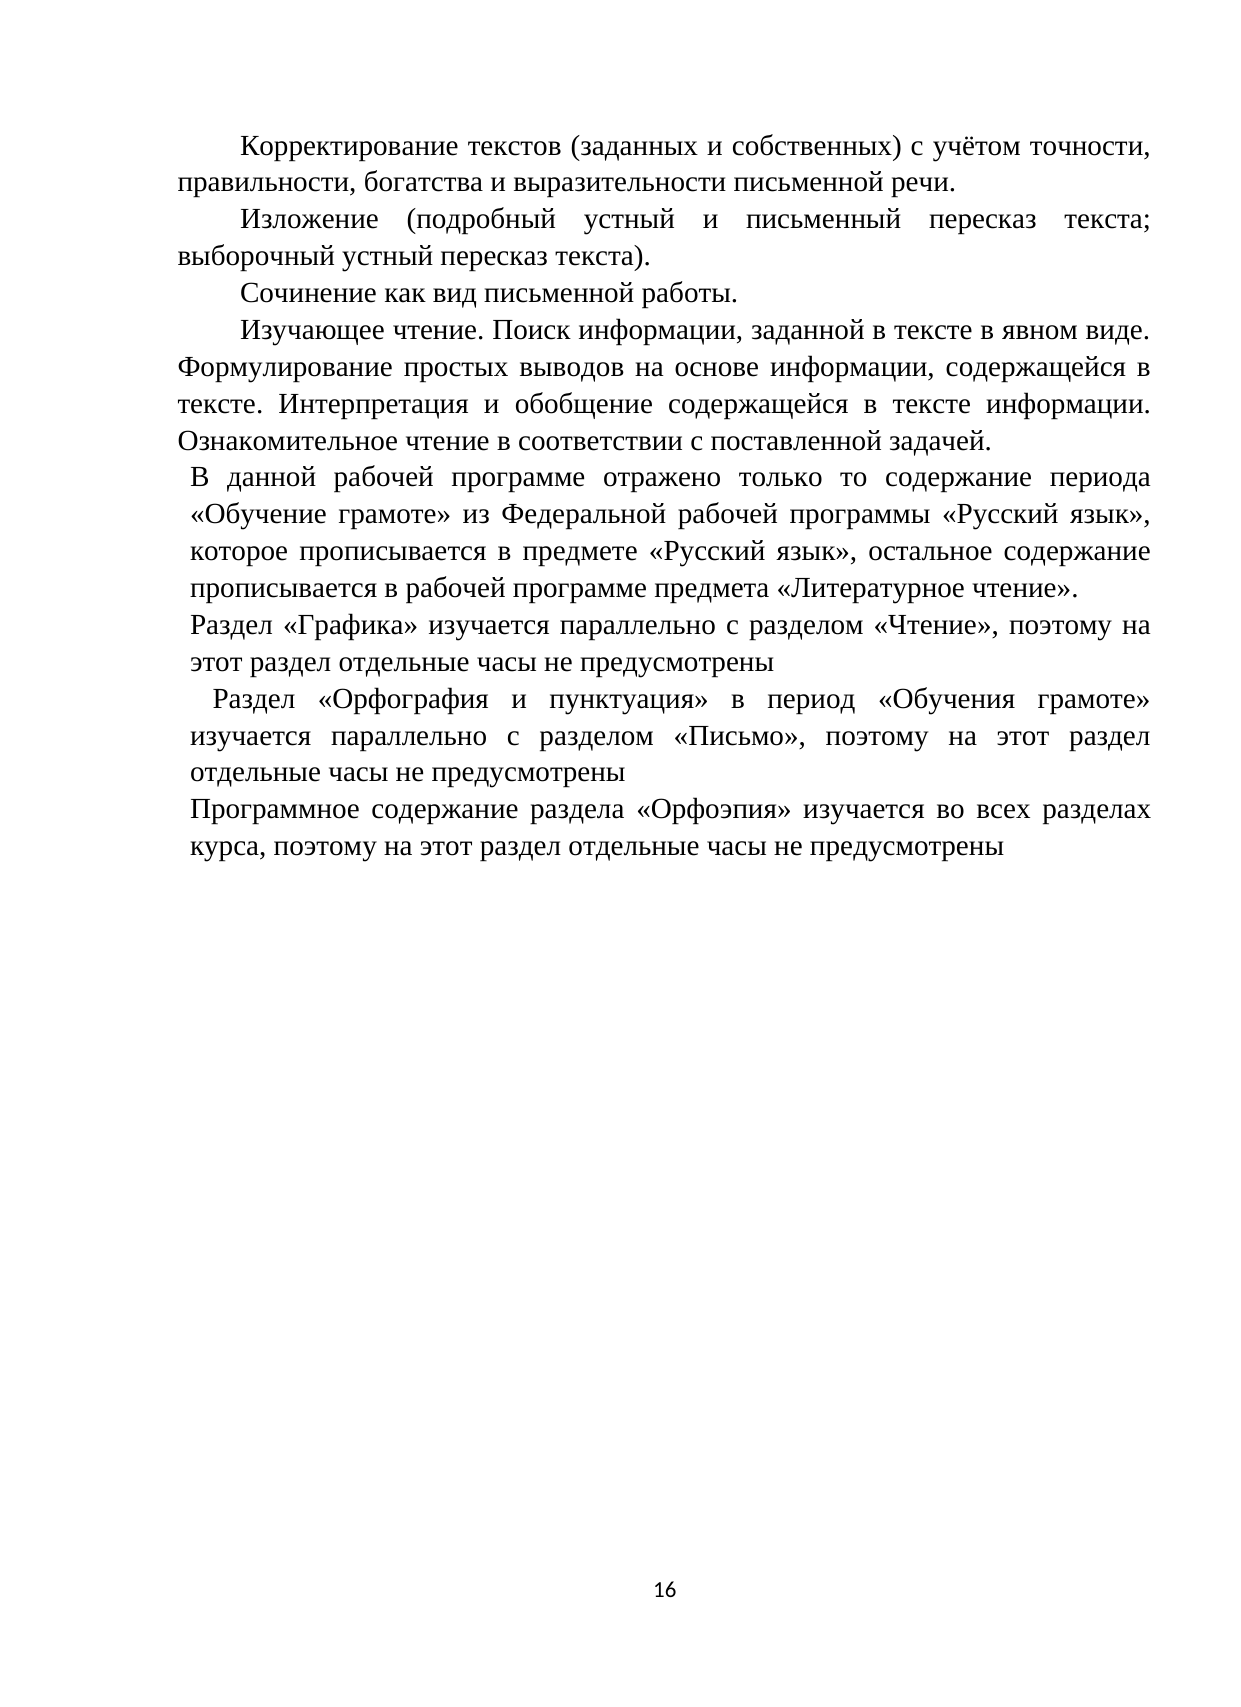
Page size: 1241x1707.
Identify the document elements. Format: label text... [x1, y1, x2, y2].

text Изучающее чтение. Поиск информации, заданной в тексте в явном виде. Формулирование простых выводов на основе информации, содержащейся в тексте. Интерпретация и обобщение содержащейся в тексте информации. Ознакомительное чтение в соответствии с поставленной задачей. [177, 312, 1152, 456]
text Раздел «Графика» изучается параллельно с разделом «Чтение», поэтому на этот раздел отдельные часы не предусмотрены [190, 607, 1152, 677]
text ​ Раздел «Орфография и пунктуация» в период «Обучения грамоте» изучается параллельно с разделом «Письмо», поэтому на этот раздел отдельные часы не предусмотрены [190, 681, 1152, 788]
text Сочинение как вид письменной работы. [177, 275, 1152, 309]
text Корректирование текстов (заданных и собственных) с учётом точности, правильности, богатства и выразительности письменной речи. [177, 128, 1152, 198]
text Изложение (подробный устный и письменный пересказ текста; выборочный устный пересказ текста). [177, 201, 1152, 272]
text Программное содержание раздела «Орфоэпия» изучается во всех разделах курса, поэтому на этот раздел отдельные часы не предусмотрены [190, 791, 1152, 862]
text В данной рабочей программе отражено только то содержание периода «Обучение грамоте» из Федеральной рабочей программы «Русский язык», которое прописывается в предмете «Русский язык», остальное содержание прописывается в рабочей программе предмета «Литературное чтение». [190, 459, 1152, 604]
